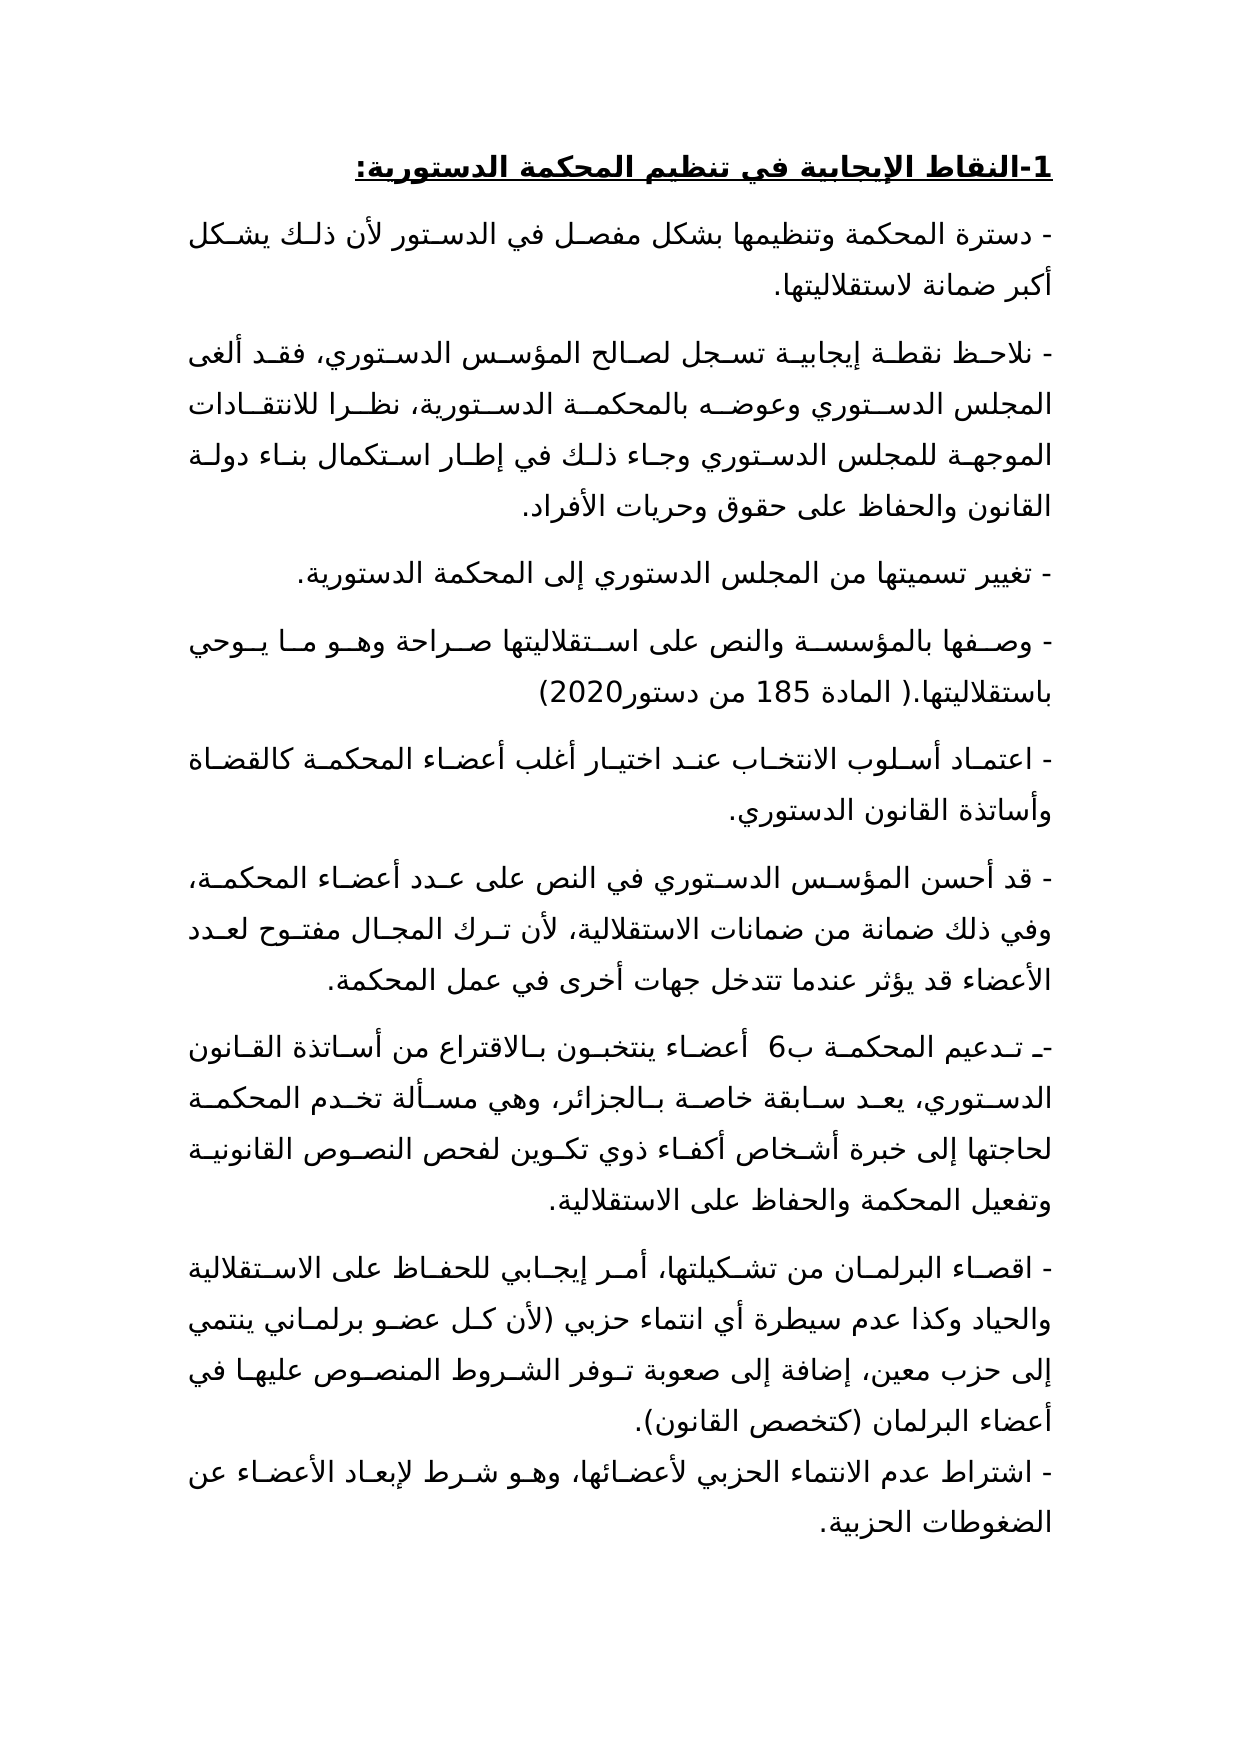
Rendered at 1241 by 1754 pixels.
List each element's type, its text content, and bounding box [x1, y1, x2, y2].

text - تغيير تسميتها من المجلس الدستوري إلى المحكمة الدستورية. [187, 557, 1053, 591]
text - اشتراط عدم الانتماء الحزبي لأعضائها، وهو شرط لإبعاد الأعضاء عن الضغوطات الحزبية. [187, 1455, 1053, 1540]
text - دسترة المحكمة وتنظيمها بشكل مفصل في الدستور لأن ذلك يشكل أكبر ضمانة لاستقلاليتها. [187, 218, 1053, 302]
text - وصفها بالمؤسسة والنص على استقلاليتها صراحة وهو ما يوحي باستقلاليتها.( المادة 185 من دستور2020) [187, 624, 1053, 709]
text - نلاحظ نقطة إيجابية تسجل لصالح المؤسس الدستوري، فقد ألغى المجلس الدستوري وعوضه بالمحكمة الدستورية، نظرا للانتقادات الموجهة للمجلس الدستوري وجاء ذلك في إطار استكمال بناء دولة القانون والحفاظ على حقوق وحريات الأفراد. [187, 336, 1053, 523]
text - اعتماد أسلوب الانتخاب عند اختيار أغلب أعضاء المحكمة كالقضاة وأساتذة القانون الدستوري. [187, 743, 1053, 828]
text - اقصاء البرلمان من تشكيلتها، أمر إيجابي للحفاظ على الاستقلالية والحياد وكذا عدم سيطرة أي انتماء حزبي (لأن كل عضو برلماني ينتمي إلى حزب معين، إضافة إلى صعوبة توفر الشروط المنصوص عليها في أعضاء البرلمان (كتخصص القانون). [187, 1251, 1053, 1438]
text - تدعيم المحكمة ب6 أعضاء ينتخبون بالاقتراع من أساتذة القانون الدستوري، يعد سابقة خاصة بالجزائر، وهي مسألة تخدم المحكمة لحاجتها إلى خبرة أشخاص أكفاء ذوي تكوين لفحص النصوص القانونية وتفعيل المحكمة والحفاظ على الاستقلالية. [187, 1031, 1053, 1217]
text - قد أحسن المؤسس الدستوري في النص على عدد أعضاء المحكمة، وفي ذلك ضمانة من ضمانات الاستقلالية، لأن ترك المجال مفتوح لعدد الأعضاء قد يؤثر عندما تتدخل جهات أخرى في عمل المحكمة. [187, 861, 1053, 997]
text 1-النقاط الإيجابية في تنظيم المحكمة الدستورية: [187, 150, 1053, 184]
